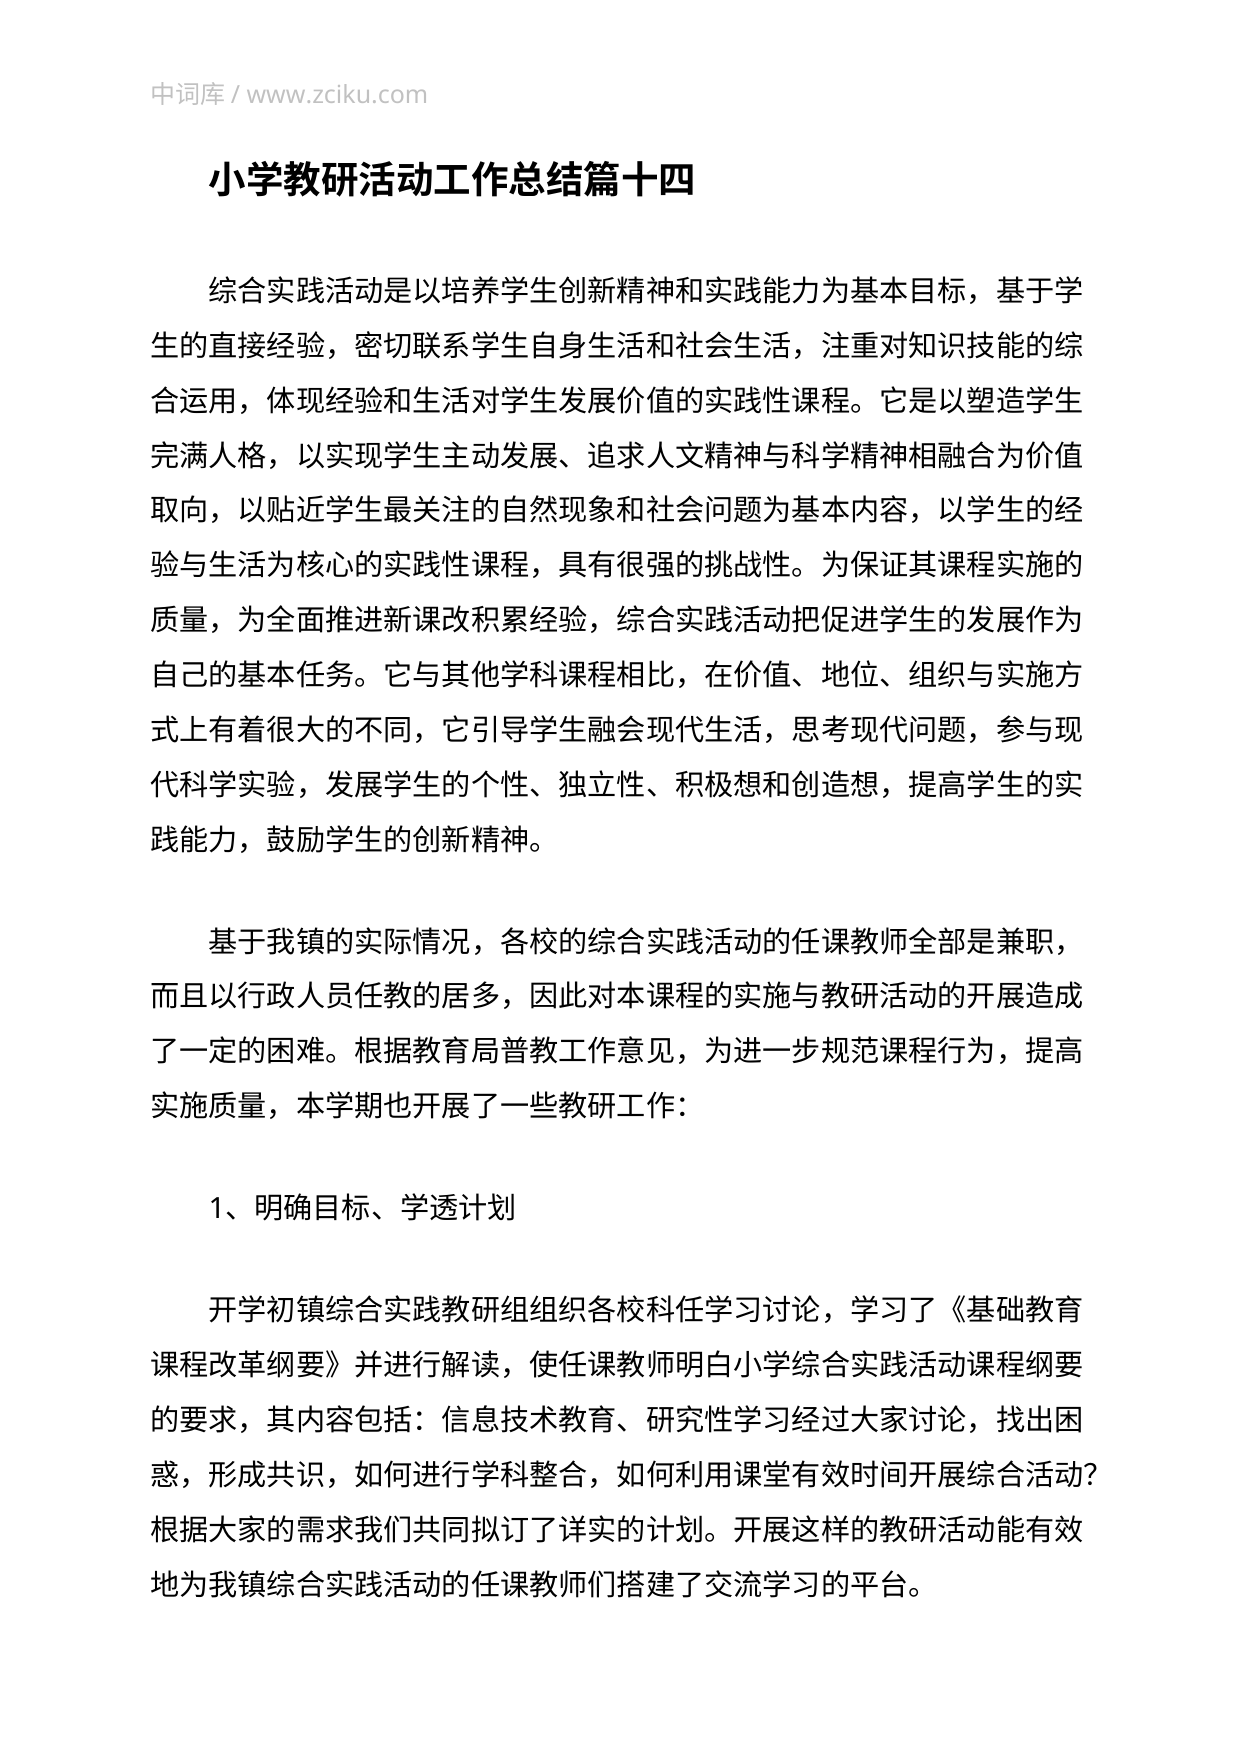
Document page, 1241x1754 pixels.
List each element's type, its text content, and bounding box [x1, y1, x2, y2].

text 综合实践活动是以培养学生创新精神和实践能力为基本目标，基于学生的直接经验，密切联系学生自身生活和社会生活，注重对知识技能的综合运用，体现经验和生活对学生发展价值的实践性课程。它是以塑造学生完满人格，以实现学生主动发展、追求人文精神与科学精神相融合为价值取向，以贴近学生最关注的自然现象和社会问题为基本内容，以学生的经验与生活为核心的实践性课程，具有很强的挑战性。为保证其课程实施的质量，为全面推进新课改积累经验，综合实践活动把促进学生的发展作为自己的基本任务。它与其他学科课程相比，在价值、地位、组织与实施方式上有着很大的不同，它引导学生融会现代生活，思考现代问题，参与现代科学实验，发展学生的个性、独立性、积极想和创造想，提高学生的实践能力，鼓励学生的创新精神。 [150, 267, 1090, 859]
text 开学初镇综合实践教研组组织各校科任学习讨论，学习了《基础教育课程改革纲要》并进行解读，使任课教师明白小学综合实践活动课程纲要的要求，其内容包括：信息技术教育、研究性学习经过大家讨论，找出困惑，形成共识，如何进行学科整合，如何利用课堂有效时间开展综合活动？根据大家的需求我们共同拟订了详实的计划。开展这样的教研活动能有效地为我镇综合实践活动的任课教师们搭建了交流学习的平台。 [150, 1287, 1090, 1603]
text 1、明确目标、学透计划 [150, 1184, 1090, 1227]
text 基于我镇的实际情况，各校的综合实践活动的任课教师全部是兼职，而且以行政人员任教的居多，因此对本课程的实施与教研活动的开展造成了一定的困难。根据教育局普教工作意见，为进一步规范课程行为，提高实施质量，本学期也开展了一些教研工作： [150, 918, 1090, 1125]
text 小学教研活动工作总结篇十四 [150, 150, 1090, 204]
